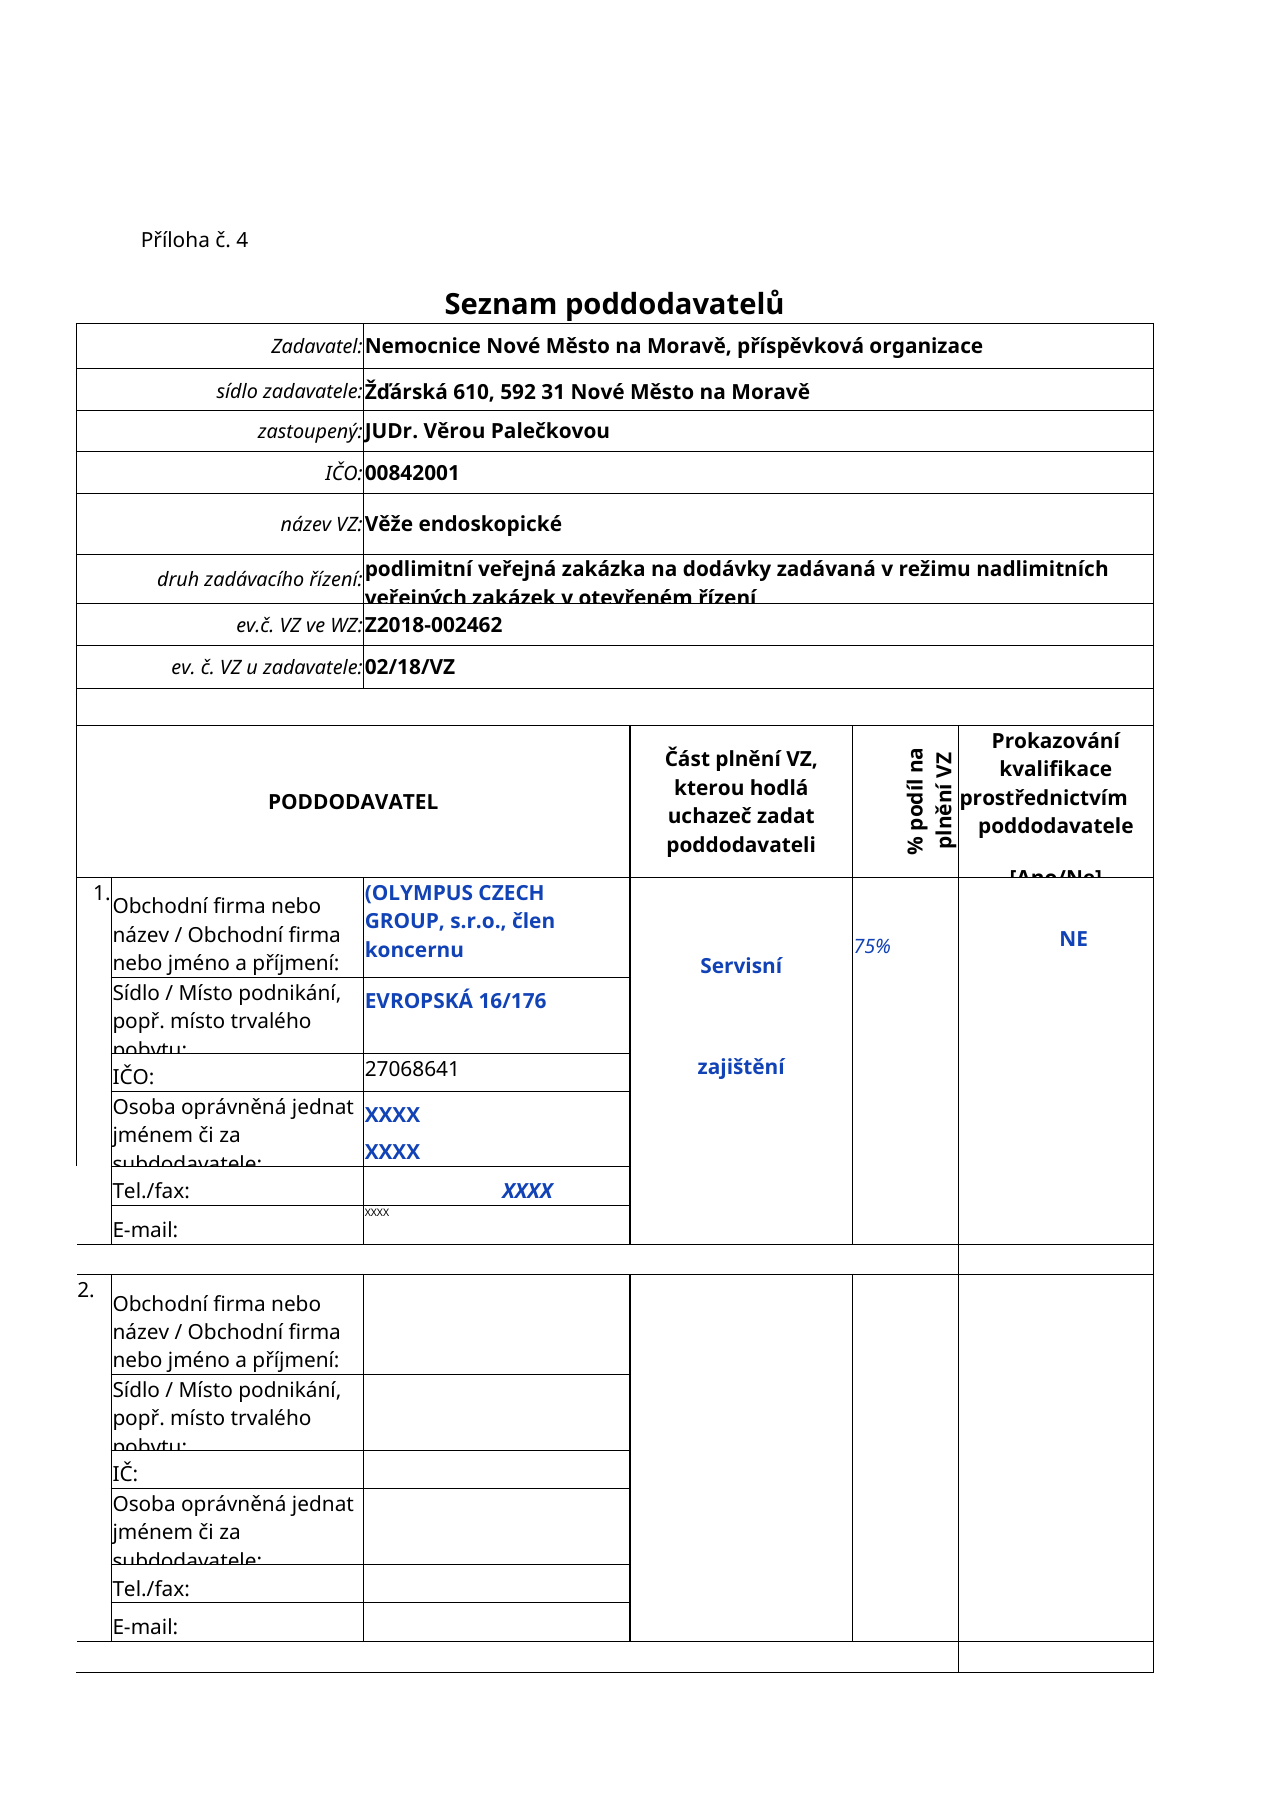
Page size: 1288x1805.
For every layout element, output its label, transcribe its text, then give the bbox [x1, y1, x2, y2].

table_cell XXXX [364, 1167, 629, 1204]
table_cell Sídlo / Místo podnikání, popř. místo trvalého pobytu: [112, 978, 363, 1053]
table_cell 27068641 [364, 1054, 629, 1091]
table_cell Obchodní firma nebo název / Obchodní firma nebo jméno a příjmení: [112, 878, 363, 977]
table_cell název VZ: [77, 494, 363, 553]
table_cell [76, 1091, 111, 1243]
table_cell [364, 1275, 629, 1374]
table_cell druh zadávacího řízení: [77, 555, 363, 603]
table_cell podlimitní veřejná zakázka na dodávky zadávaná v režimu nadlimitních veřejných zakázek v otevřeném řízení [364, 555, 1153, 603]
table_cell Z2018-002462 [364, 604, 1153, 645]
table_cell sídlo zadavatele: [77, 369, 363, 410]
table_cell 1. [77, 878, 111, 1091]
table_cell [112, 1489, 363, 1564]
text Příloha č. 4 [141, 226, 1153, 254]
table_cell Část plnění VZ, kterou hodlá uchazeč zadat poddodavateli [631, 726, 852, 877]
table_cell Tel./fax: [112, 1167, 363, 1204]
table_cell [364, 1375, 629, 1450]
table_cell Věže endoskopické [364, 494, 1153, 553]
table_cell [112, 1375, 363, 1450]
table_cell [364, 1451, 629, 1488]
table_cell Obchodní firma nebo název / Obchodní firma nebo jméno a příjmení: [112, 1275, 363, 1374]
table_cell NE [959, 878, 1153, 1243]
table_cell Žďárská 610, 592 31 Nové Město na Moravě [364, 369, 1153, 410]
table_cell [959, 1642, 1153, 1672]
table_cell [364, 1565, 629, 1602]
table_cell 00842001 [364, 452, 1153, 493]
table_cell ev. č. VZ u zadavatele: [77, 646, 363, 687]
table_cell Servisní zajištění [631, 878, 852, 1243]
table_cell [364, 1489, 629, 1564]
table_cell % podíl na plnění VZ [853, 726, 958, 877]
table_cell [77, 689, 1153, 725]
table_cell PODDODAVATEL [77, 726, 629, 877]
table_cell (OLYMPUS CZECH GROUP, s.r.o., člen koncernu [364, 878, 629, 977]
table_cell 75% [853, 878, 958, 1243]
table_cell [76, 1641, 958, 1672]
table_cell [76, 1244, 958, 1274]
table_header Zadavatel: [77, 324, 363, 368]
table_cell [959, 1245, 1153, 1274]
table_cell [631, 1275, 852, 1641]
table_cell [959, 1275, 1153, 1641]
table_cell IČO: [112, 1054, 363, 1091]
table_cell 2. [76, 1274, 111, 1641]
table_cell XXXX XXXX [364, 1092, 629, 1166]
table_cell zastoupený: [77, 411, 363, 451]
table_cell Tel./fax: [112, 1565, 363, 1602]
table_cell XXXX [364, 1206, 629, 1243]
text Seznam poddodavatelů [76, 283, 1153, 323]
table_cell [364, 1603, 629, 1641]
table_cell E-mail: [112, 1206, 363, 1243]
table_cell Osoba oprávněná jednat jménem či za subdodavatele: [112, 1092, 363, 1166]
table_cell 02/18/VZ [364, 646, 1153, 687]
table_cell JUDr. Věrou Palečkovou [364, 411, 1153, 451]
table_cell IČ: [112, 1451, 363, 1488]
table_cell EVROPSKÁ 16/176 [364, 978, 629, 1053]
table_cell ev.č. VZ ve WZ: [77, 604, 363, 645]
table_header Nemocnice Nové Město na Moravě, příspěvková organizace [364, 324, 1153, 368]
table_cell [853, 1275, 958, 1641]
table_cell E-mail: [112, 1603, 363, 1641]
table_cell IČO: [77, 452, 363, 493]
table_cell Prokazování kvalifikace prostřednictvím poddodavatele [Ano/Ne] [959, 726, 1153, 877]
